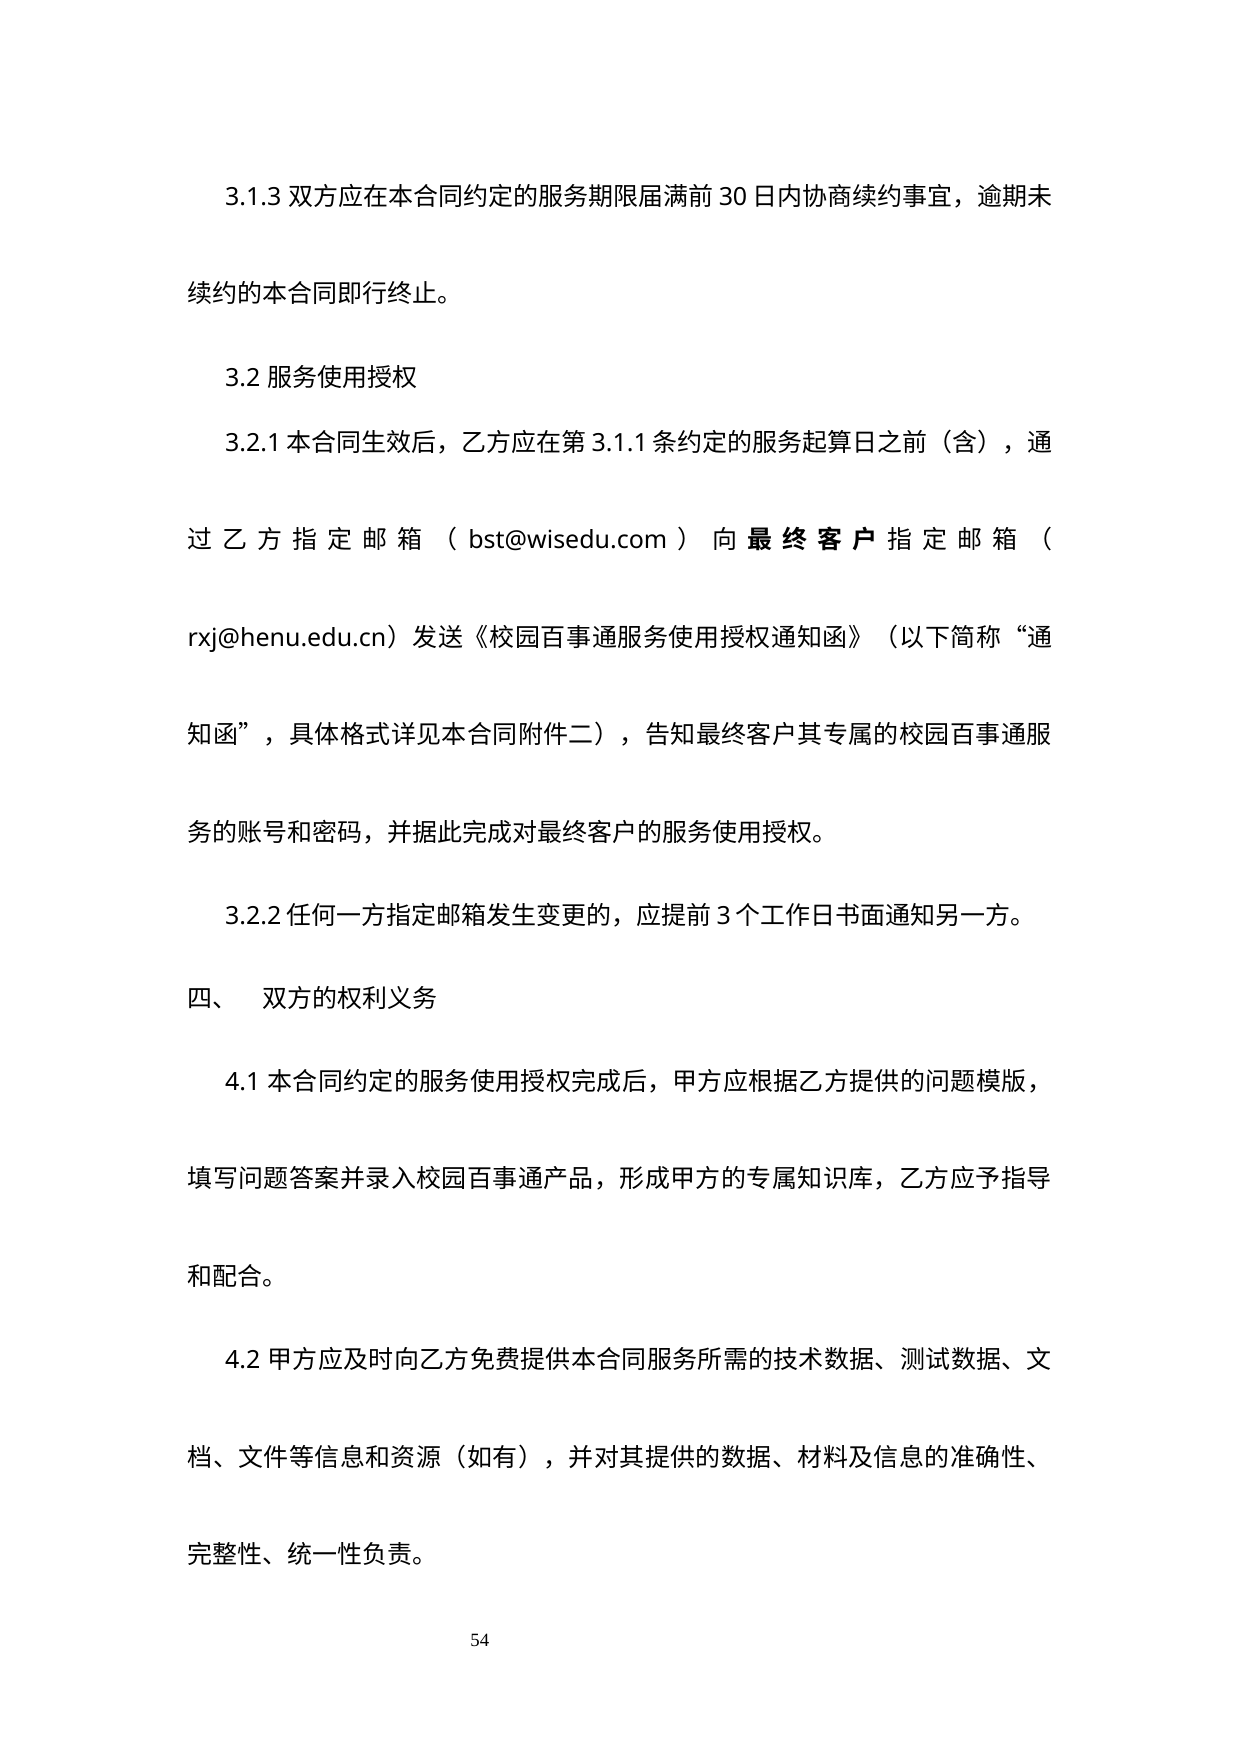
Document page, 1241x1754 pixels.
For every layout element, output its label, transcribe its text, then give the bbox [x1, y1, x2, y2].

text 3.2.1本合同生效后，乙方应在第3.1.1条约定的服务起算日之前（含），通过乙方指定邮箱（bst@wisedu.com）向最终客户指定邮箱（ rxj@henu.edu.cn）发送《校园百事通服务使用授权通知函》（以下简称“通知函”，具体格式详见本合同附件二），告知最终客户其专属的校园百事通服务的账号和密码，并据此完成对最终客户的服务使用授权。 [187, 408, 1053, 863]
text 3.2.2任何一方指定邮箱发生变更的，应提前3个工作日书面通知另一方。 [187, 881, 1053, 946]
list 双方的权利义务 [187, 964, 1053, 1029]
text 4.1 本合同约定的服务使用授权完成后，甲方应根据乙方提供的问题模版，填写问题答案并录入校园百事通产品，形成甲方的专属知识库，乙方应予指导和配合。 [187, 1047, 1053, 1307]
text 4.2 甲方应及时向乙方免费提供本合同服务所需的技术数据、测试数据、文档、文件等信息和资源（如有），并对其提供的数据、材料及信息的准确性、完整性、统一性负责。 [187, 1325, 1053, 1585]
text 3.1.3 双方应在本合同约定的服务期限届满前30日内协商续约事宜，逾期未续约的本合同即行终止。 [187, 162, 1053, 324]
text 3.2 服务使用授权 [187, 343, 1053, 408]
